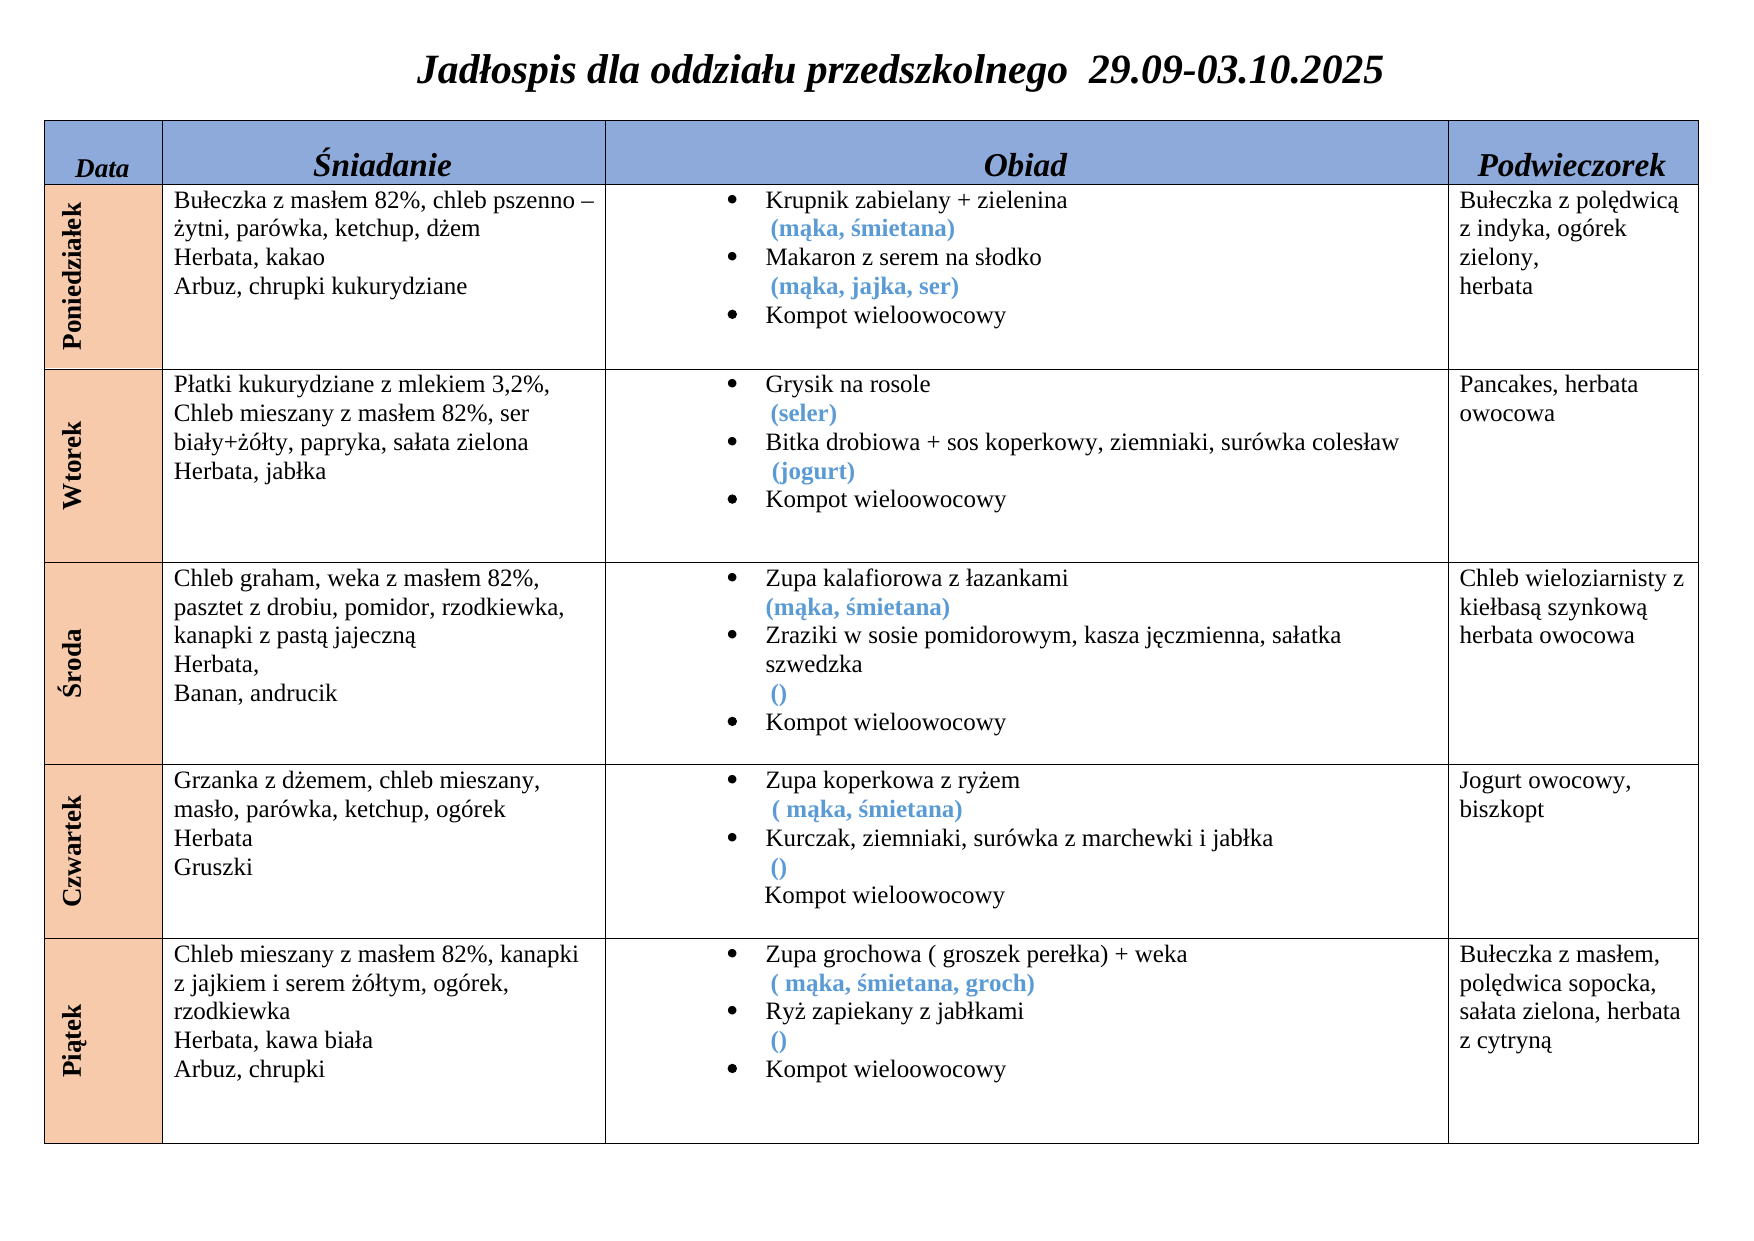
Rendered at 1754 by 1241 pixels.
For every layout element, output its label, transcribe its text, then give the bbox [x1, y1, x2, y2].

table_header Śniadanie [163, 121, 605, 184]
table_cell Jogurt owocowy, biszkopt [1449, 765, 1698, 938]
table_cell Poniedziałek [45, 185, 162, 368]
table_cell Chleb mieszany z masłem 82%, kanapki z jajkiem i serem żółtym, ogórek, rzodkiewka Herbata, kawa biała Arbuz, chrupki [163, 939, 605, 1143]
table_cell Bułeczka z polędwicą z indyka, ogórek zielony, herbata [1449, 185, 1698, 368]
table_cell Zupa grochowa ( groszek perełka) + weka ( mąka, śmietana, groch) Ryż zapiekany z jabłkami () Kompot wieloowocowy [606, 939, 1448, 1143]
table_header Data [45, 121, 162, 184]
table_cell Krupnik zabielany + zielenina (mąka, śmietana) Makaron z serem na słodko (mąka, jajka, ser) Kompot wieloowocowy [606, 185, 1448, 368]
table_cell Bułeczka z masłem 82%, chleb pszenno – żytni, parówka, ketchup, dżem Herbata, kakao Arbuz, chrupki kukurydziane [163, 185, 605, 368]
table_cell Chleb wieloziarnisty z kiełbasą szynkową herbata owocowa [1449, 563, 1698, 764]
table_cell Zupa koperkowa z ryżem ( mąka, śmietana) Kurczak, ziemniaki, surówka z marchewki i jabłka () Kompot wieloowocowy [606, 765, 1448, 938]
table_header Podwieczorek [1449, 121, 1698, 184]
table_cell Chleb graham, weka z masłem 82%, pasztet z drobiu, pomidor, rzodkiewka, kanapki z pastą jajeczną Herbata, Banan, andrucik [163, 563, 605, 764]
table_cell Płatki kukurydziane z mlekiem 3,2%, Chleb mieszany z masłem 82%, ser biały+żółty, papryka, sałata zielona Herbata, jabłka [163, 370, 605, 562]
table_cell Zupa kalafiorowa z łazankami (mąka, śmietana) Zraziki w sosie pomidorowym, kasza jęczmienna, sałatka szwedzka () Kompot wieloowocowy [606, 563, 1448, 764]
table_cell Piątek [45, 939, 162, 1143]
table_cell Wtorek [45, 370, 162, 562]
text Jadłospis dla oddziału przedszkolnego 29.09-03.10.2025 [148, 44, 1654, 92]
table_header Obiad [606, 121, 1448, 184]
table_cell Pancakes, herbata owocowa [1449, 370, 1698, 562]
table_cell Grysik na rosole (seler) Bitka drobiowa + sos koperkowy, ziemniaki, surówka colesław (jogurt) Kompot wieloowocowy [606, 370, 1448, 562]
table_cell Czwartek [45, 765, 162, 938]
table_cell Grzanka z dżemem, chleb mieszany, masło, parówka, ketchup, ogórek Herbata Gruszki [163, 765, 605, 938]
table_cell Bułeczka z masłem, polędwica sopocka, sałata zielona, herbata z cytryną [1449, 939, 1698, 1143]
table_cell Środa [45, 563, 162, 764]
